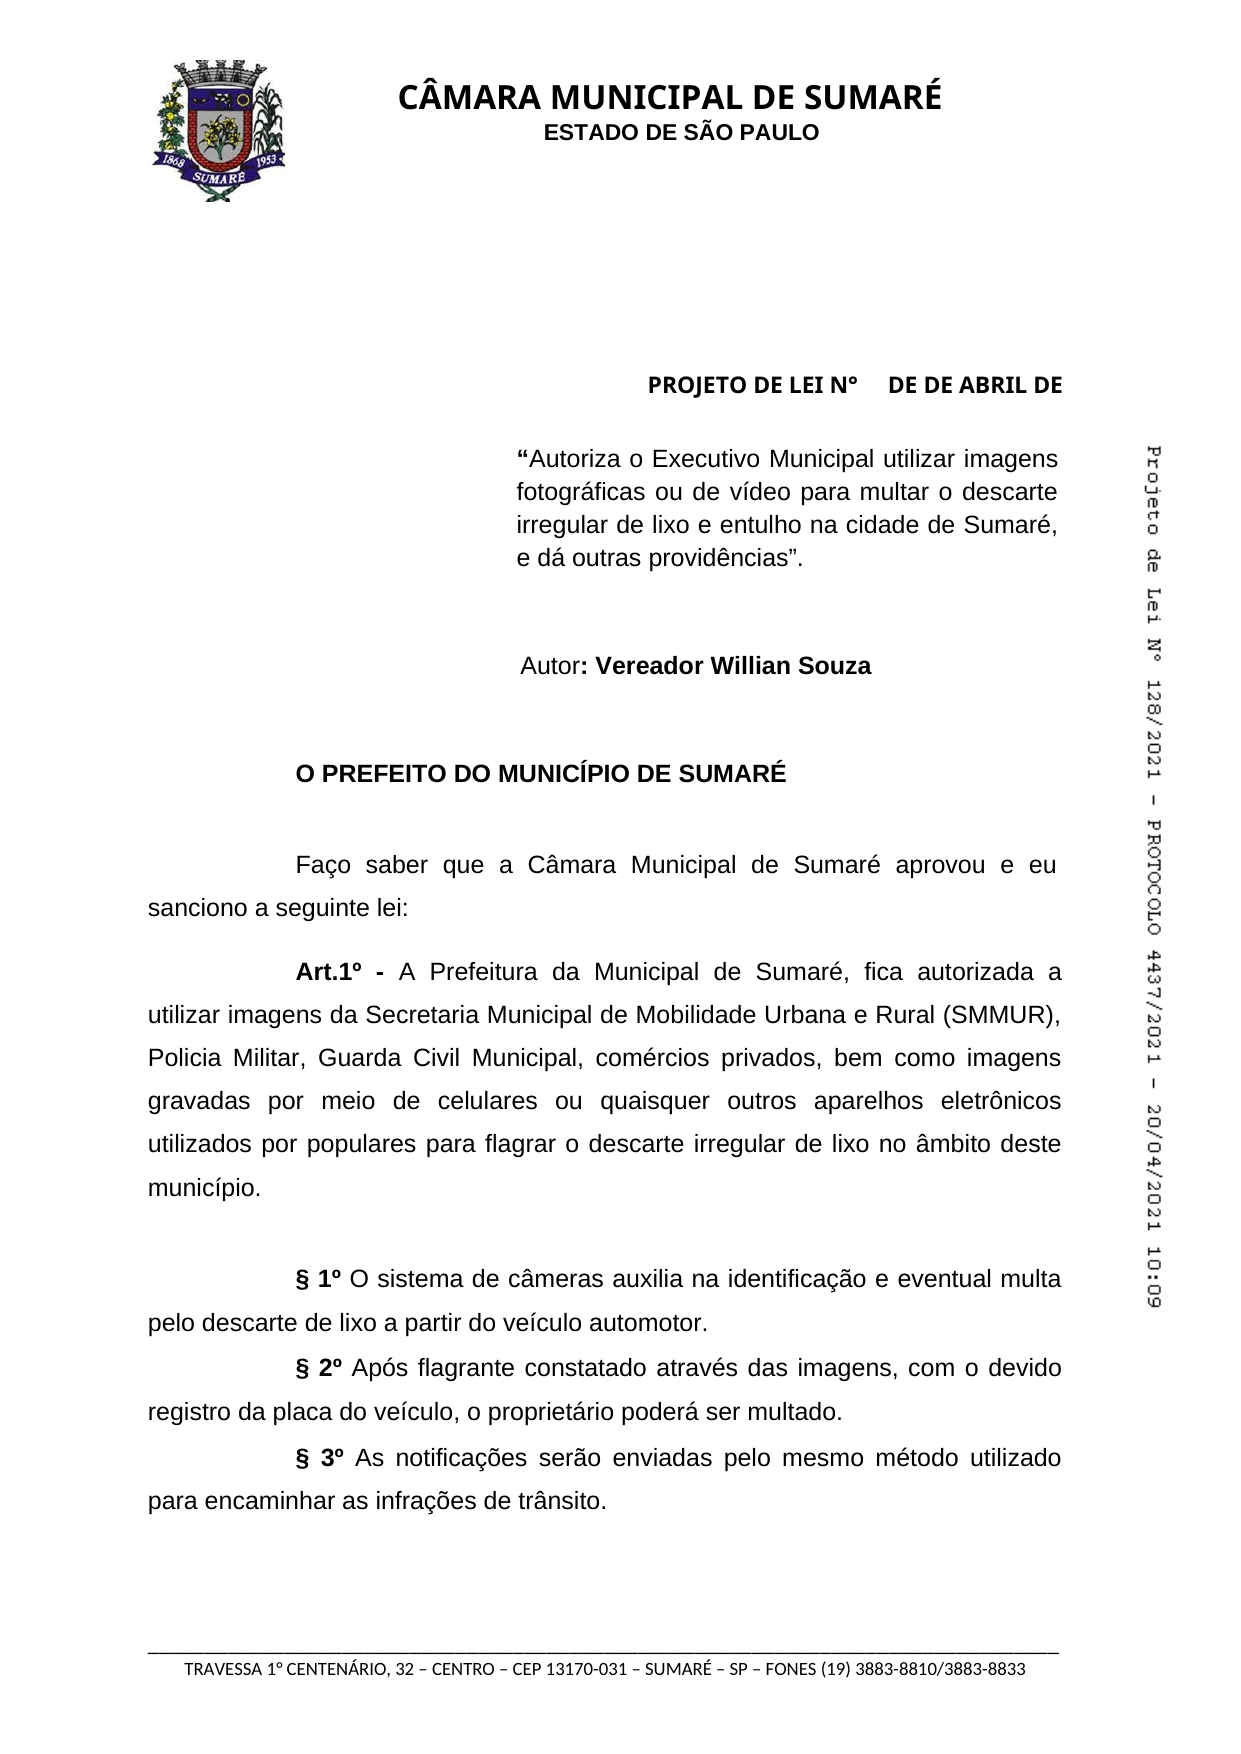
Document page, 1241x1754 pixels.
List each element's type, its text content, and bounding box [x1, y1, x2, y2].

text § 3º As notificações serão enviadas pelo mesmo método utilizado para encaminhar as infrações de trânsito. [148, 1442, 1063, 1514]
picture [1120, 442, 1183, 1312]
text “Autoriza o Executivo Municipal utilizar imagens fotográficas ou de vídeo para multar o descarte irregular de lixo e entulho na cidade de Sumaré, e dá outras providências”. [516, 444, 1059, 572]
text O PREFEITO DO MUNICÍPIO DE SUMARÉ [295, 759, 1059, 788]
text PROJETO DE LEI N° DE DE ABRIL DE [148, 369, 1063, 400]
picture [147, 60, 286, 202]
text § 2º Após flagrante constatado através das imagens, com o devido registro da placa do veículo, o proprietário poderá ser multado. [148, 1353, 1063, 1425]
text Autor: Vereador Willian Souza [329, 651, 1063, 679]
text § 1º O sistema de câmeras auxilia na identificação e eventual multa pelo descarte de lixo a partir do veículo automotor. [148, 1264, 1063, 1336]
text Faço saber que a Câmara Municipal de Sumaré aprovou e eu sanciono a seguinte lei: [148, 850, 1058, 922]
text Art.1º - A Prefeitura da Municipal de Sumaré, fica autorizada a utilizar imagens da Secretaria Municipal de Mobilidade Urbana e Rural (SMMUR), Policia Militar, Guarda Civil Municipal, comércios privados, bem como imagens gravadas por meio de celulares ou quaisquer outros aparelhos eletrônicos utilizados por populares para flagrar o descarte irregular de lixo no âmbito deste município. [148, 957, 1063, 1201]
